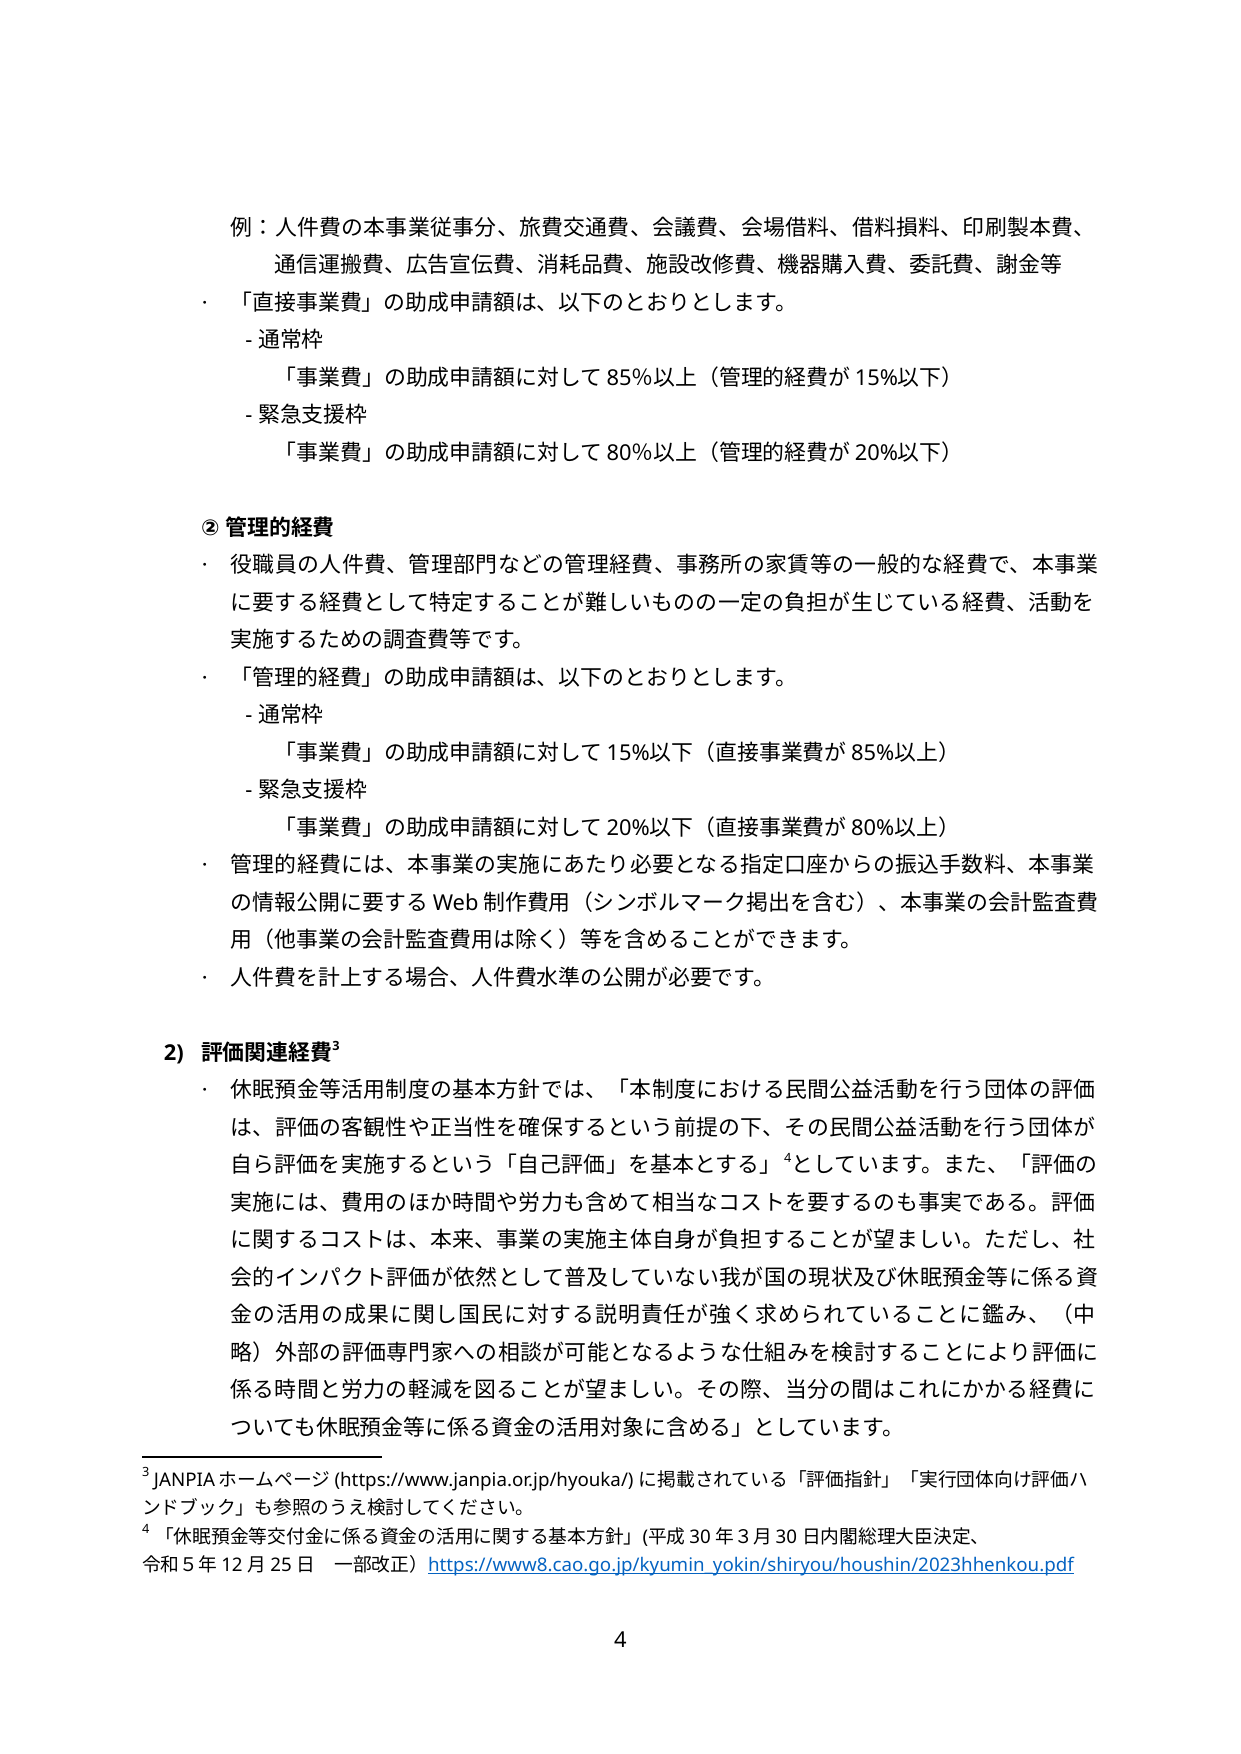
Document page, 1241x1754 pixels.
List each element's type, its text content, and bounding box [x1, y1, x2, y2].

list 評価関連経費 [164, 1032, 1098, 1069]
list 管理的経費には、本事業の実施にあたり必要となる指定口座からの振込手数料、本事業の情報公開に要するWeb制作費用（シンボルマーク掲出を含む）、本事業の会計監査費用（他事業の会計監査費用は除く）等を含めることができます。 [201, 844, 1098, 957]
list 「直接事業費」の助成申請額は、以下のとおりとします。 [201, 282, 1098, 319]
list ② 管理的経費 [201, 507, 1098, 544]
list 人件費を計上する場合、人件費水準の公開が必要です。 [201, 957, 1098, 994]
list 役職員の人件費、管理部門などの管理経費、事務所の家賃等の一般的な経費で、本事業に要する経費として特定することが難しいものの一定の負担が生じている経費、活動を実施するための調査費等です。 [201, 544, 1098, 657]
list - 緊急支援枠 「事業費」の助成申請額に対して80％以上（管理的経費が20%以下） [245, 394, 1098, 469]
list - 緊急支援枠 「事業費」の助成申請額に対して20%以下（直接事業費が80%以上） [245, 769, 1098, 844]
list 例：人件費の本事業従事分、旅費交通費、会議費、会場借料、借料損料、印刷製本費、通信運搬費、広告宣伝費、消耗品費、施設改修費、機器購入費、委託費、謝金等 [231, 207, 1098, 282]
list 休眠預金等活用制度の基本方針では、「本制度における民間公益活動を行う団体の評価は、評価の客観性や正当性を確保するという前提の下、その民間公益活動を行う団体が自ら評価を実施するという「自己評価」を基本とする」としています。また、「評価の実施には、費用のほか時間や労力も含めて相当なコストを要するのも事実である。評価に関するコストは、本来、事業の実施主体自身が負担することが望ましい。ただし、社会的インパクト評価が依然として普及していない我が国の現状及び休眠預金等に係る資金の活用の成果に関し国民に対する説明責任が強く求められていることに鑑み、（中略）外部の評価専門家への相談が可能となるような仕組みを検討することにより評価に係る時間と労力の軽減を図ることが望ましい。その際、当分の間はこれにかかる経費についても休眠預金等に係る資金の活用対象に含める」としています。 [201, 1069, 1098, 1444]
list 「管理的経費」の助成申請額は、以下のとおりとします。 [201, 657, 1098, 694]
list - 通常枠 「事業費」の助成申請額に対して15%以下（直接事業費が85%以上） [245, 694, 1098, 769]
list - 通常枠 「事業費」の助成申請額に対して85％以上（管理的経費が15%以下） [245, 319, 1098, 394]
